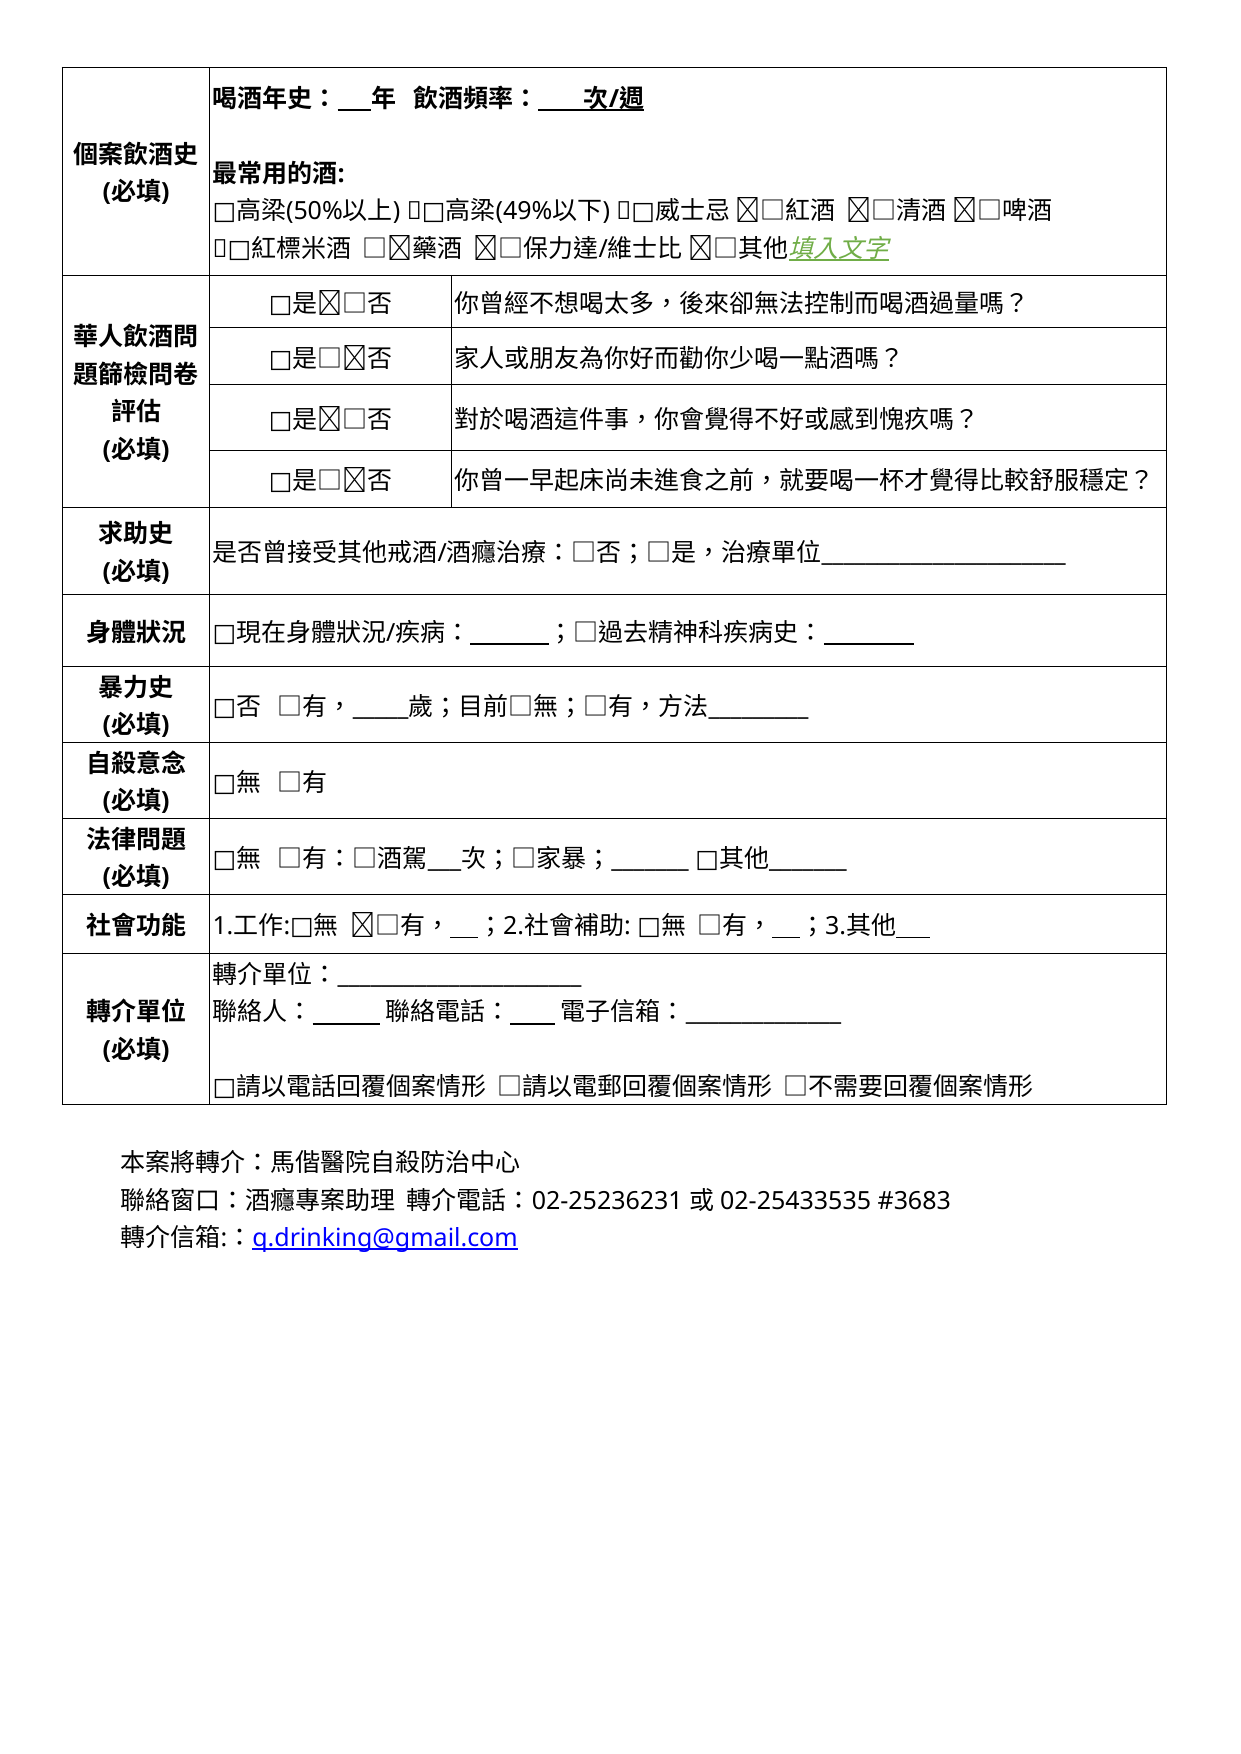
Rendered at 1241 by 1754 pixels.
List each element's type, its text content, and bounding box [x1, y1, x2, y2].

table_cell 你曾一早起床尚未進食之前，就要喝一杯才覺得比較舒服穩定？ [452, 451, 1166, 507]
table_cell 轉介單位 (必填) [63, 954, 209, 1104]
table_cell 暴力史 (必填) [63, 667, 209, 742]
table_cell 轉介單位：______________________ 聯絡人： 聯絡電話： 電子信箱：______________ □請以電話回覆個案情形 □請以電郵回覆個案情形 □不需要回覆個案情形 [210, 954, 1166, 1104]
text 本案將轉介：馬偕醫院自殺防治中心 [120, 1142, 1172, 1180]
table_cell □是□否 [210, 385, 451, 450]
table_cell □無 □有 [210, 743, 1166, 818]
table_cell 家人或朋友為你好而勸你少喝一點酒嗎？ [452, 328, 1166, 384]
text 聯絡窗口：酒癮專案助理 轉介電話：02-25236231 或 02-25433535 #3683 [120, 1180, 1172, 1217]
text 轉介信箱:：q.drinking@gmail.com [120, 1217, 1172, 1253]
table_cell 你曾經不想喝太多，後來卻無法控制而喝酒過量嗎？ [452, 276, 1166, 327]
table_cell 1.工作:□無 □有， ；2.社會補助: □無 □有， ；3.其他 [210, 895, 1166, 953]
table_cell 對於喝酒這件事，你會覺得不好或感到愧疚嗎？ [452, 385, 1166, 450]
table_cell 身體狀況 [63, 595, 209, 666]
table_cell □現在身體狀況/疾病： ；□過去精神科疾病史： [210, 595, 1166, 666]
table_cell 法律問題 (必填) [63, 819, 209, 894]
table_cell □是□否 [210, 451, 451, 507]
table_cell □是□否 [210, 276, 451, 327]
table_cell 個案飲酒史 (必填) [63, 68, 209, 275]
table_cell 華人飲酒問題篩檢問卷評估 (必填) [63, 276, 209, 507]
table_cell □否 □有，_____歲；目前□無；□有，方法_________ [210, 667, 1166, 742]
table_cell 社會功能 [63, 895, 209, 953]
table_cell 求助史 (必填) [63, 508, 209, 594]
table_cell 喝酒年史： 年 飲酒頻率： 次/週 最常用的酒: □高梁(50%以上) □高梁(49%以下) □威士忌 □紅酒 □清酒 □啤酒 □紅標米酒 □藥酒 □保力達/維士比 □其他填入文字 [210, 68, 1166, 275]
table_cell □無 □有：□酒駕___次；□家暴；_______ □其他_______ [210, 819, 1166, 894]
table_cell □是□否 [210, 328, 451, 384]
table_cell 是否曾接受其他戒酒/酒癮治療：□否；□是，治療單位______________________ [210, 508, 1166, 594]
table_cell 自殺意念 (必填) [63, 743, 209, 818]
